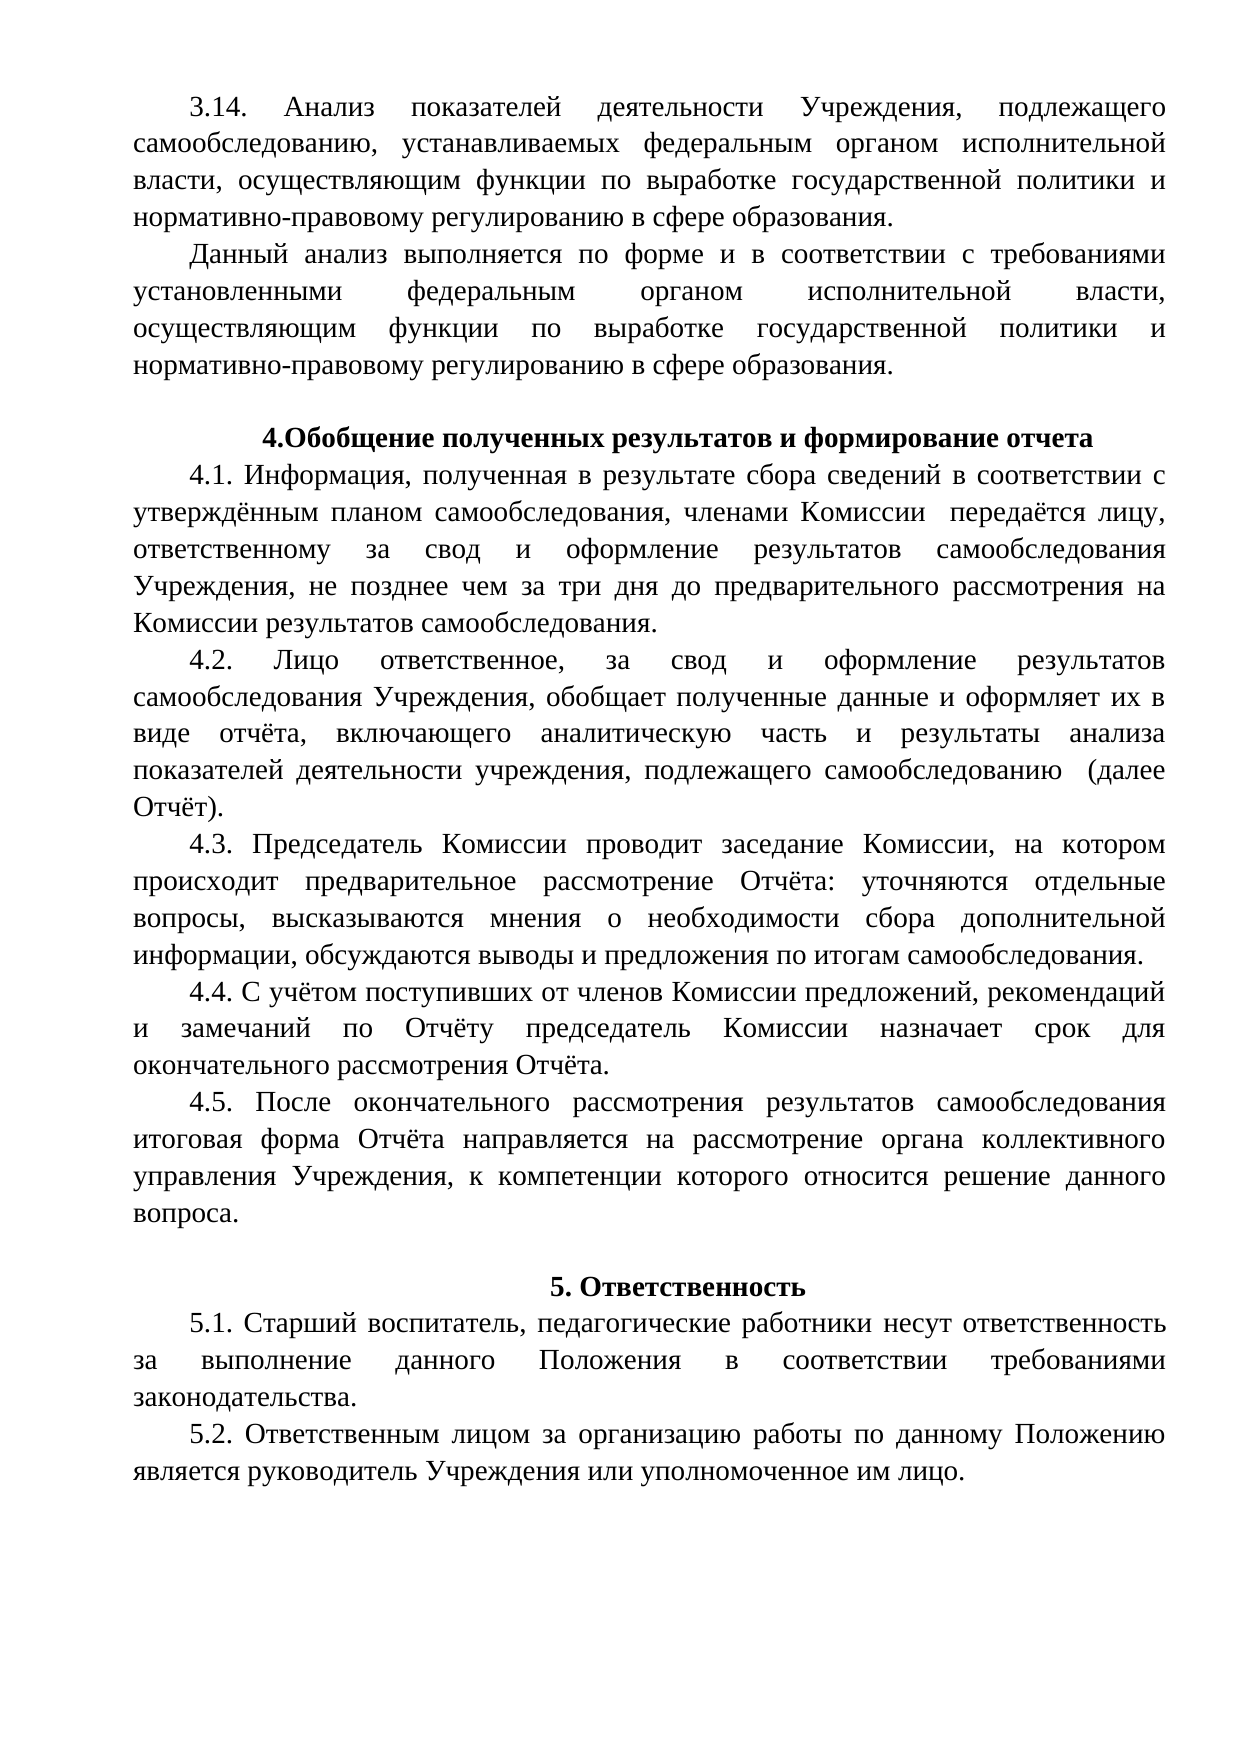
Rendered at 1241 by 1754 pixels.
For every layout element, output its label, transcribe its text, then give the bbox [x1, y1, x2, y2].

text 3.14. Анализ показателей деятельности Учреждения, подлежащего самообследованию, устанавливаемых федеральным органом исполнительной власти, осуществляющим функции по выработке государственной политики и нормативно-правовому регулированию в сфере образования. [133, 89, 1167, 233]
text Данный анализ выполняется по форме и в соответствии с требованиями установленными федеральным органом исполнительной власти, осуществляющим функции по выработке государственной политики и нормативно-правовому регулированию в сфере образования. [133, 236, 1167, 380]
text 4.3. Председатель Комиссии проводит заседание Комиссии, на котором происходит предварительное рассмотрение Отчёта: уточняются отдельные вопросы, высказываются мнения о необходимости сбора дополнительной информации, обсуждаются выводы и предложения по итогам самообследования. [133, 826, 1167, 970]
text 4.5. После окончательного рассмотрения результатов самообследования итоговая форма Отчёта направляется на рассмотрение органа коллективного управления Учреждения, к компетенции которого относится решение данного вопроса. [133, 1084, 1167, 1228]
text 4.1. Информация, полученная в результате сбора сведений в соответствии с утверждённым планом самообследования, членами Комиссии передаётся лицу, ответственному за свод и оформление результатов самообследования Учреждения, не позднее чем за три дня до предварительного рассмотрения на Комиссии результатов самообследования. [133, 457, 1167, 638]
text 5.1. Старший воспитатель, педагогические работники несут ответственность за выполнение данного Положения в соответствии требованиями законодательства. [133, 1306, 1167, 1413]
text 4.4. С учётом поступивших от членов Комиссии предложений, рекомендаций и замечаний по Отчёту председатель Комиссии назначает срок для окончательного рассмотрения Отчёта. [133, 974, 1167, 1081]
text 5. Ответственность [133, 1269, 1167, 1302]
text 5.2. Ответственным лицом за организацию работы по данному Положению является руководитель Учреждения или уполномоченное им лицо. [133, 1416, 1167, 1487]
text 4.2. Лицо ответственное, за свод и оформление результатов самообследования Учреждения, обобщает полученные данные и оформляет их в виде отчёта, включающего аналитическую часть и результаты анализа показателей деятельности учреждения, подлежащего самообследованию (далее Отчёт). [133, 642, 1167, 823]
text 4.Обобщение полученных результатов и формирование отчета [133, 421, 1167, 454]
